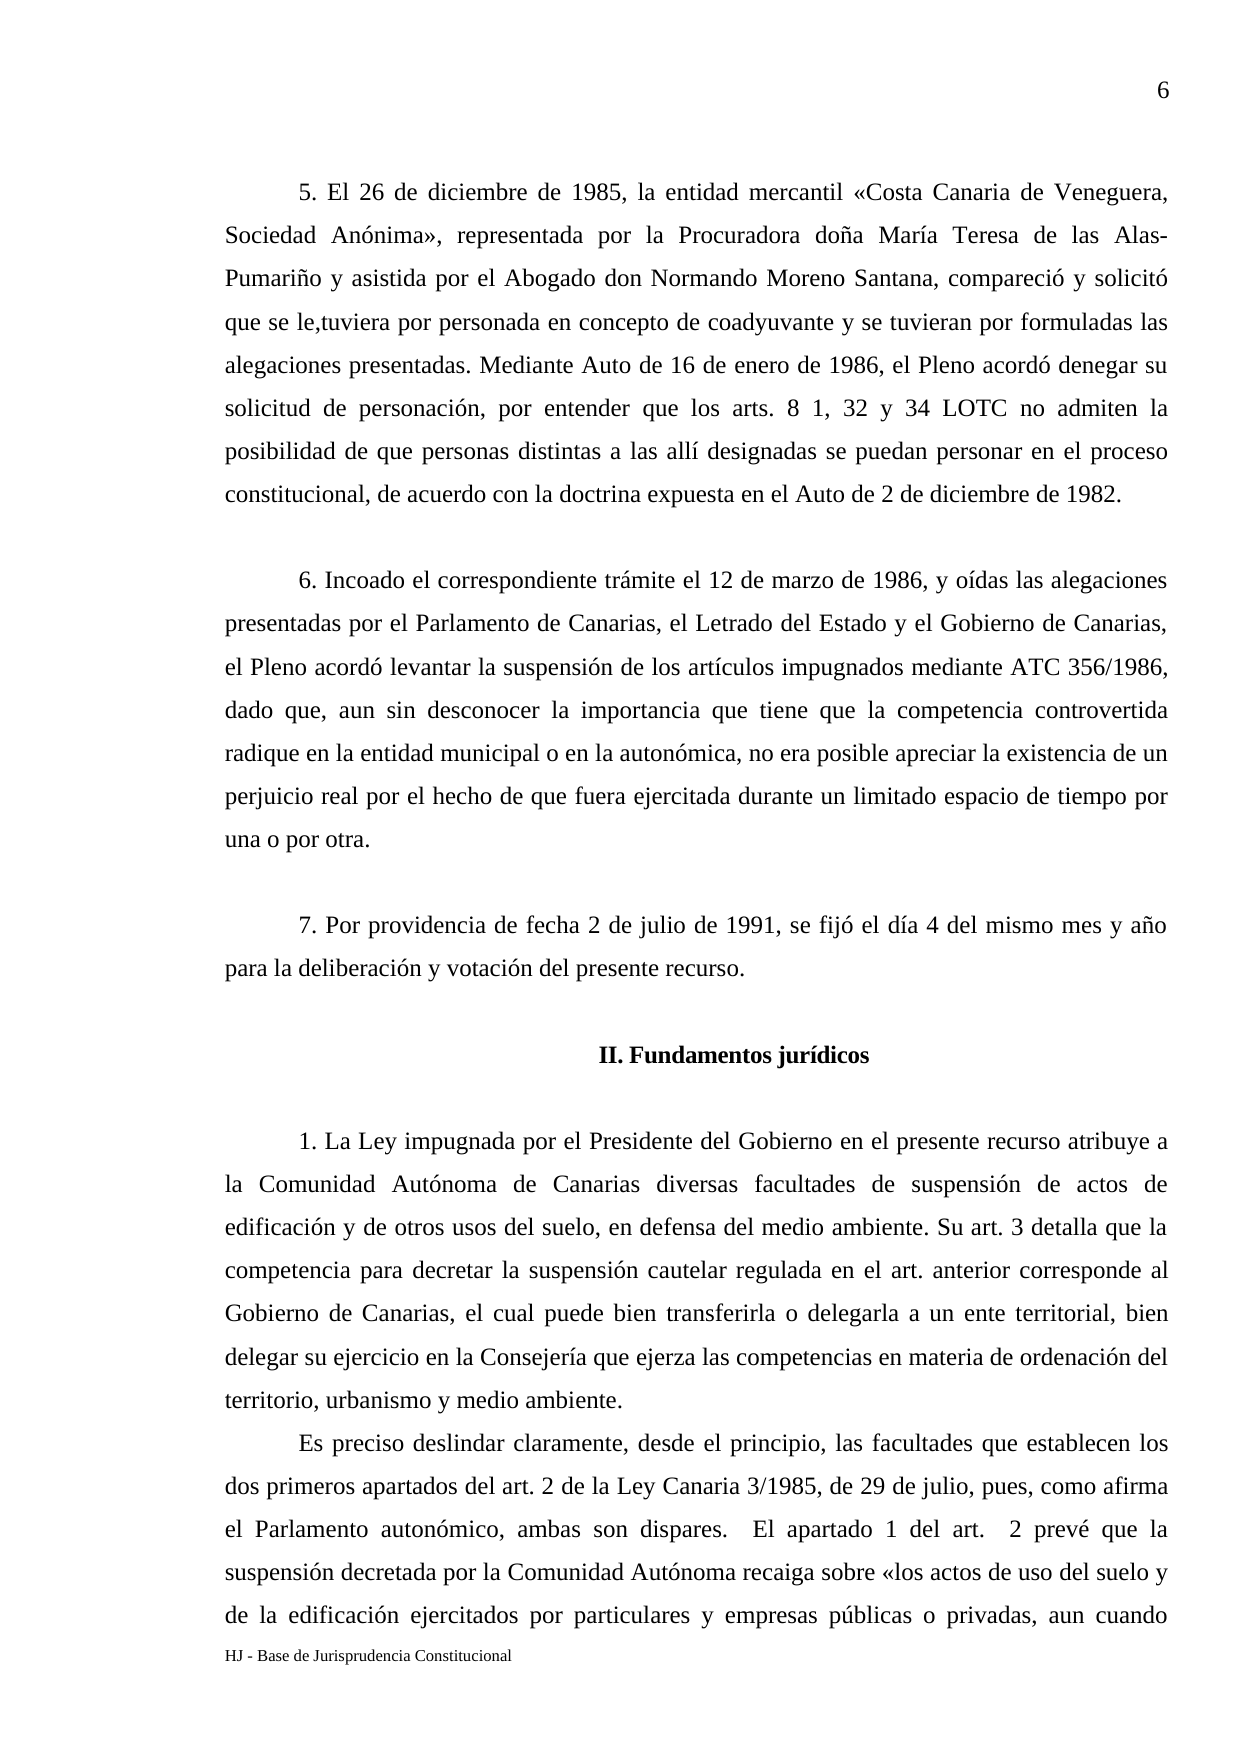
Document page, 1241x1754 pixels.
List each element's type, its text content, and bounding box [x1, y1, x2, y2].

text 6. Incoado el correspondiente trámite el 12 de marzo de 1986, y oídas las alegaciones presentadas por el Parlamento de Canarias, el Letrado del Estado y el Gobierno de Canarias, el Pleno acordó levantar la suspensión de los artículos impugnados mediante ATC 356/1986, dado que, aun sin desconocer la importancia que tiene que la competencia controvertida radique en la entidad municipal o en la autonómica, no era posible apreciar la existencia de un perjuicio real por el hecho de que fuera ejercitada durante un limitado espacio de tiempo por una o por otra. [224, 565, 1169, 853]
text 5. El 26 de diciembre de 1985, la entidad mercantil «Costa Canaria de Veneguera, Sociedad Anónima», representada por la Procuradora doña María Teresa de las Alas-Pumariño y asistida por el Abogado don Normando Moreno Santana, compareció y solicitó que se le,tuviera por personada en concepto de coadyuvante y se tuvieran por formuladas las alegaciones presentadas. Mediante Auto de 16 de enero de 1986, el Pleno acordó denegar su solicitud de personación, por entender que los arts. 8 1, 32 y 34 LOTC no admiten la posibilidad de que personas distintas a las allí designadas se puedan personar en el proceso constitucional, de acuerdo con la doctrina expuesta en el Auto de 2 de diciembre de 1982. [224, 177, 1169, 508]
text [224, 1428, 1169, 1629]
subtitle II. Fundamentos jurídicos [224, 1040, 1169, 1068]
text 1. La Ley impugnada por el Presidente del Gobierno en el presente recurso atribuye a la Comunidad Autónoma de Canarias diversas facultades de suspensión de actos de edificación y de otros usos del suelo, en defensa del medio ambiente. Su art. 3 detalla que la competencia para decretar la suspensión cautelar regulada en el art. anterior corresponde al Gobierno de Canarias, el cual puede bien transferirla o delegarla a un ente territorial, bien delegar su ejercicio en la Consejería que ejerza las competencias en materia de ordenación del territorio, urbanismo y medio ambiente. [224, 1126, 1169, 1413]
text 7. Por providencia de fecha 2 de julio de 1991, se fijó el día 4 del mismo mes y año para la deliberación y votación del presente recurso. [224, 910, 1169, 982]
